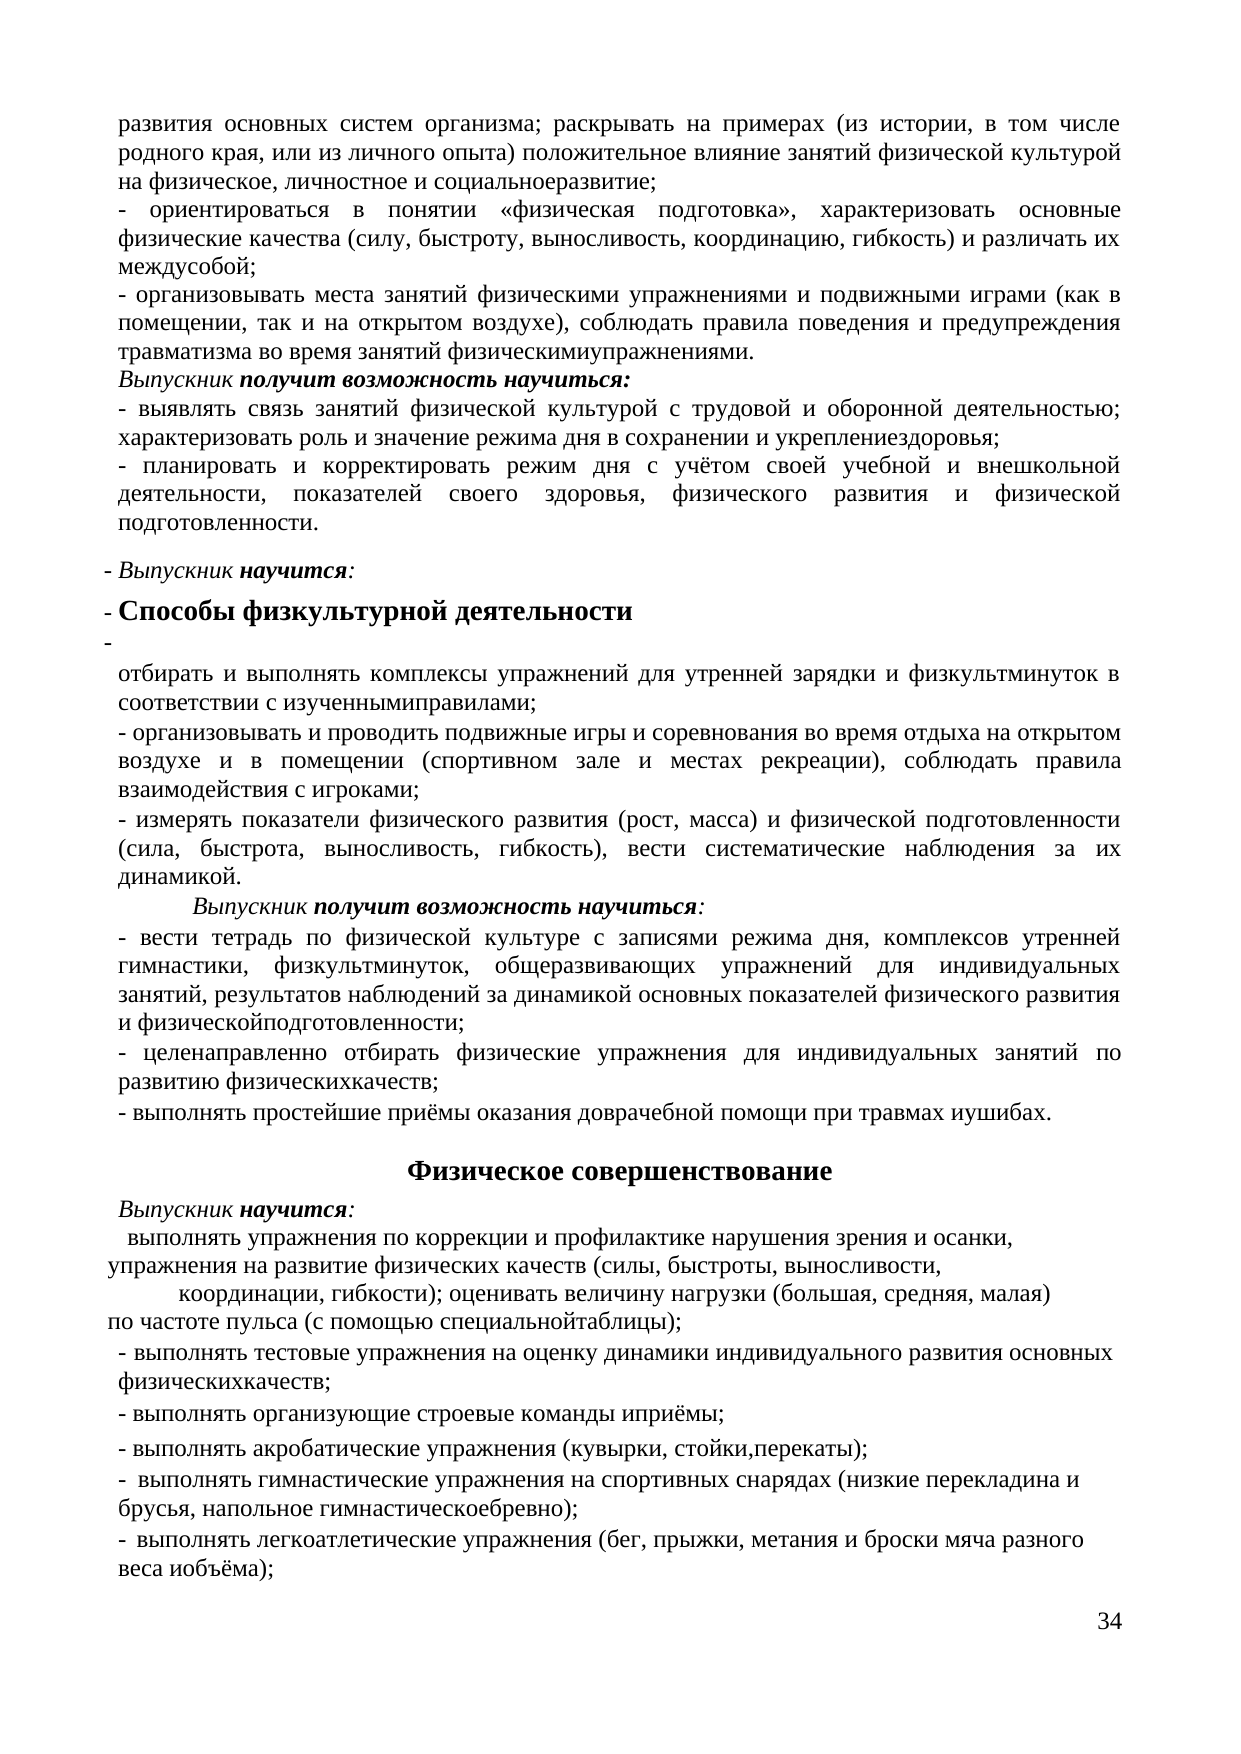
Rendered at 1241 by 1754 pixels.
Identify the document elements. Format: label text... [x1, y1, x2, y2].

list выполнять гимнастические упражнения на спортивных снарядах (низкие перекладина и брусья, напольное гимнастическоебревно); [118, 1464, 1121, 1522]
list измерять показатели физического развития (рост, масса) и физической подготовленности (сила, быстрота, выносливость, гибкость), вести систематические наблюдения за их динамикой. [118, 805, 1121, 890]
list отбирать и выполнять комплексы упражнений для утренней зарядки и физкультминуток в соответствии с изученнымиправилами; [118, 658, 1121, 716]
list Выпускник научится: [104, 555, 1219, 584]
text координации, гибкости); оценивать величину нагрузки (большая, средняя, малая) [107, 1279, 1122, 1307]
list вести тетрадь по физической культуре с записями режима дня, комплексов утренней гимнастики, физкультминуток, общеразвивающих упражнений для индивидуальных занятий, результатов наблюдений за динамикой основных показателей физического развития и физическойподготовленности; [118, 923, 1121, 1036]
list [118, 108, 1122, 194]
list Способы физкультурной деятельности [104, 593, 1219, 627]
list организовывать и проводить подвижные игры и соревнования во время отдыха на открытом воздухе и в помещении (спортивном зале и местах рекреации), соблюдать правила взаимодействия с игроками; [118, 718, 1122, 802]
list выполнять простейшие приёмы оказания доврачебной помощи при травмах иушибах. [118, 1097, 1219, 1125]
list выявлять связь занятий физической культурой с трудовой и оборонной деятельностью; характеризовать роль и значение режима дня в сохранении и укреплениездоровья; [118, 393, 1121, 451]
text Выпускник научится: [118, 1194, 1219, 1223]
text Физическое совершенствование [407, 1153, 1219, 1186]
text Выпускник получит возможность научиться: [118, 365, 1219, 393]
list выполнять тестовые упражнения на оценку динамики индивидуального развития основных физическихкачеств; [118, 1337, 1121, 1395]
text по частоте пульса (с помощью специальнойтаблицы); [107, 1307, 1122, 1335]
list организовывать места занятий физическими упражнениями и подвижными играми (как в помещении, так и на открытом воздухе), соблюдать правила поведения и предупреждения травматизма во время занятий физическимиупражнениями. [118, 280, 1122, 364]
list целенаправленно отбирать физические упражнения для индивидуальных занятий по развитию физическихкачеств; [118, 1037, 1121, 1095]
list выполнять легкоатлетические упражнения (бег, прыжки, метания и броски мяча разного веса иобъёма); [118, 1524, 1121, 1582]
list выполнять акробатические упражнения (кувырки, стойки,перекаты); [118, 1433, 1219, 1462]
text упражнения на развитие физических качеств (силы, быстроты, выносливости, [107, 1251, 1122, 1279]
list планировать и корректировать режим дня с учётом своей учебной и внешкольной деятельности, показателей своего здоровья, физического развития и физической подготовленности. [118, 451, 1121, 535]
text выполнять упражнения по коррекции и профилактике нарушения зрения и осанки, [19, 1223, 1122, 1251]
list выполнять организующие строевые команды иприёмы; [118, 1398, 1219, 1427]
text Выпускник получит возможность научиться: [192, 891, 1219, 920]
list ориентироваться в понятии «физическая подготовка», характеризовать основные физические качества (силу, быстроту, выносливость, координацию, гибкость) и различать их междусобой; [118, 195, 1122, 280]
